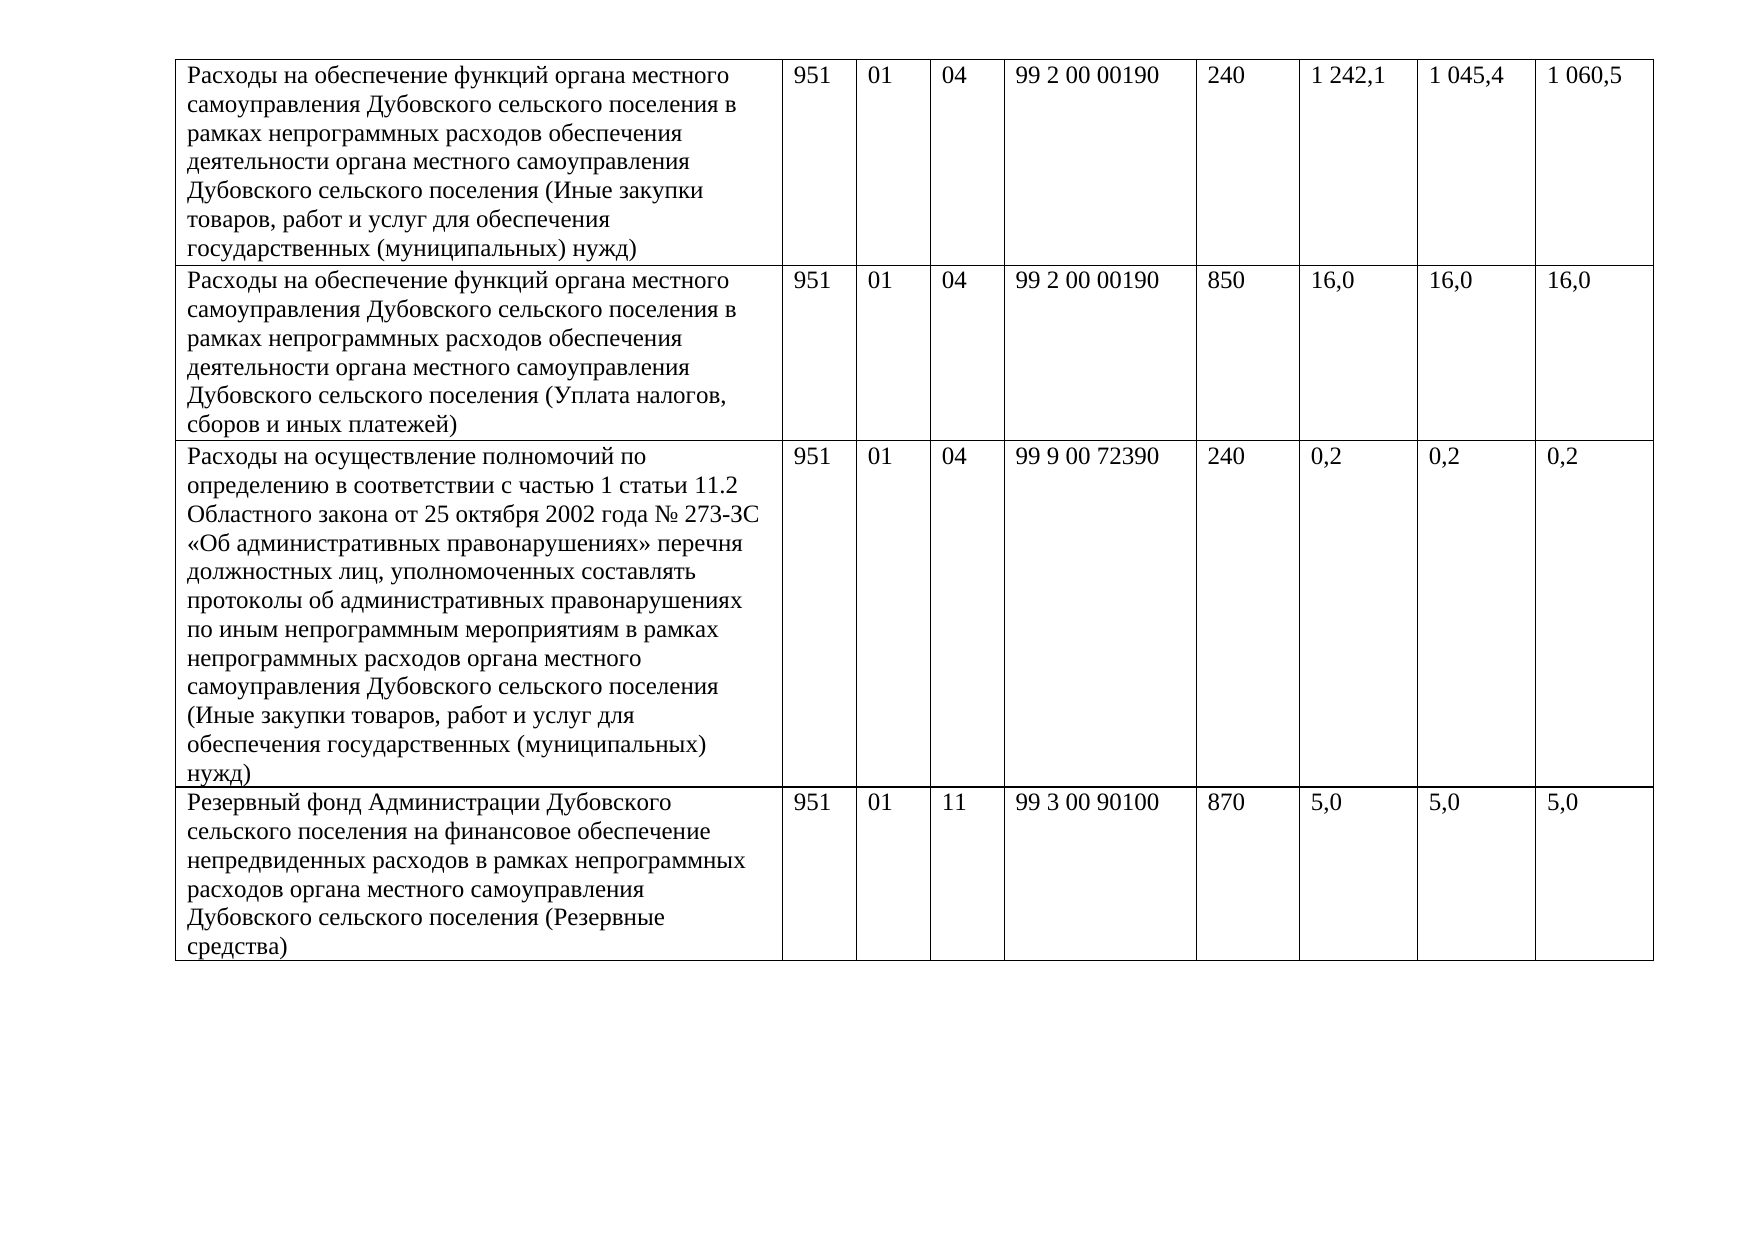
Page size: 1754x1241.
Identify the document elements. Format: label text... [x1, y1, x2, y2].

table_cell 01 [857, 441, 930, 786]
table_cell 5,0 [1536, 788, 1653, 960]
table_cell 04 [931, 60, 1004, 264]
table_cell Резервный фонд Администрации Дубовского сельского поселения на финансовое обеспечение непредвиденных расходов в рамках непрограммных расходов органа местного самоуправления Дубовского сельского поселения (Резервные средства) [176, 788, 782, 960]
table_cell 16,0 [1418, 266, 1535, 440]
table_cell 870 [1197, 788, 1299, 960]
table_cell 951 [783, 60, 856, 264]
table_cell 01 [857, 60, 930, 264]
table_cell 0,2 [1418, 441, 1535, 786]
table_cell 850 [1197, 266, 1299, 440]
table_cell Расходы на обеспечение функций органа местного самоуправления Дубовского сельского поселения в рамках непрограммных расходов обеспечения деятельности органа местного самоуправления Дубовского сельского поселения (Иные закупки товаров, работ и услуг для обеспечения государственных (муниципальных) нужд) [176, 60, 782, 264]
table_cell 240 [1197, 60, 1299, 264]
table_cell 01 [857, 788, 930, 960]
table_cell 11 [931, 788, 1004, 960]
table_cell 16,0 [1536, 266, 1653, 440]
table_cell 01 [857, 266, 930, 440]
table_cell Расходы на осуществление полномочий по определению в соответствии с частью 1 статьи 11.2 Областного закона от 25 октября 2002 года № 273-ЗС «Об административных правонарушениях» перечня должностных лиц, уполномоченных составлять протоколы об административных правонарушениях по иным непрограммным мероприятиям в рамках непрограммных расходов органа местного самоуправления Дубовского сельского поселения (Иные закупки товаров, работ и услуг для обеспечения государственных (муниципальных) нужд) [176, 441, 782, 786]
table_cell 1 242,1 [1300, 60, 1417, 264]
table_cell 240 [1197, 441, 1299, 786]
table_cell 1 045,4 [1418, 60, 1535, 264]
table_cell 951 [783, 441, 856, 786]
table_cell 1 060,5 [1536, 60, 1653, 264]
table_cell 5,0 [1418, 788, 1535, 960]
table_cell 951 [783, 266, 856, 440]
table_cell 99 9 00 72390 [1005, 441, 1196, 786]
table_cell 951 [783, 788, 856, 960]
table_cell Расходы на обеспечение функций органа местного самоуправления Дубовского сельского поселения в рамках непрограммных расходов обеспечения деятельности органа местного самоуправления Дубовского сельского поселения (Уплата налогов, сборов и иных платежей) [176, 266, 782, 440]
table_cell 99 2 00 00190 [1005, 60, 1196, 264]
table_cell 16,0 [1300, 266, 1417, 440]
table_cell 0,2 [1300, 441, 1417, 786]
table_cell 04 [931, 441, 1004, 786]
table_cell 0,2 [1536, 441, 1653, 786]
table_cell 5,0 [1300, 788, 1417, 960]
table_cell 99 2 00 00190 [1005, 266, 1196, 440]
table_cell 99 3 00 90100 [1005, 788, 1196, 960]
table_cell 04 [931, 266, 1004, 440]
